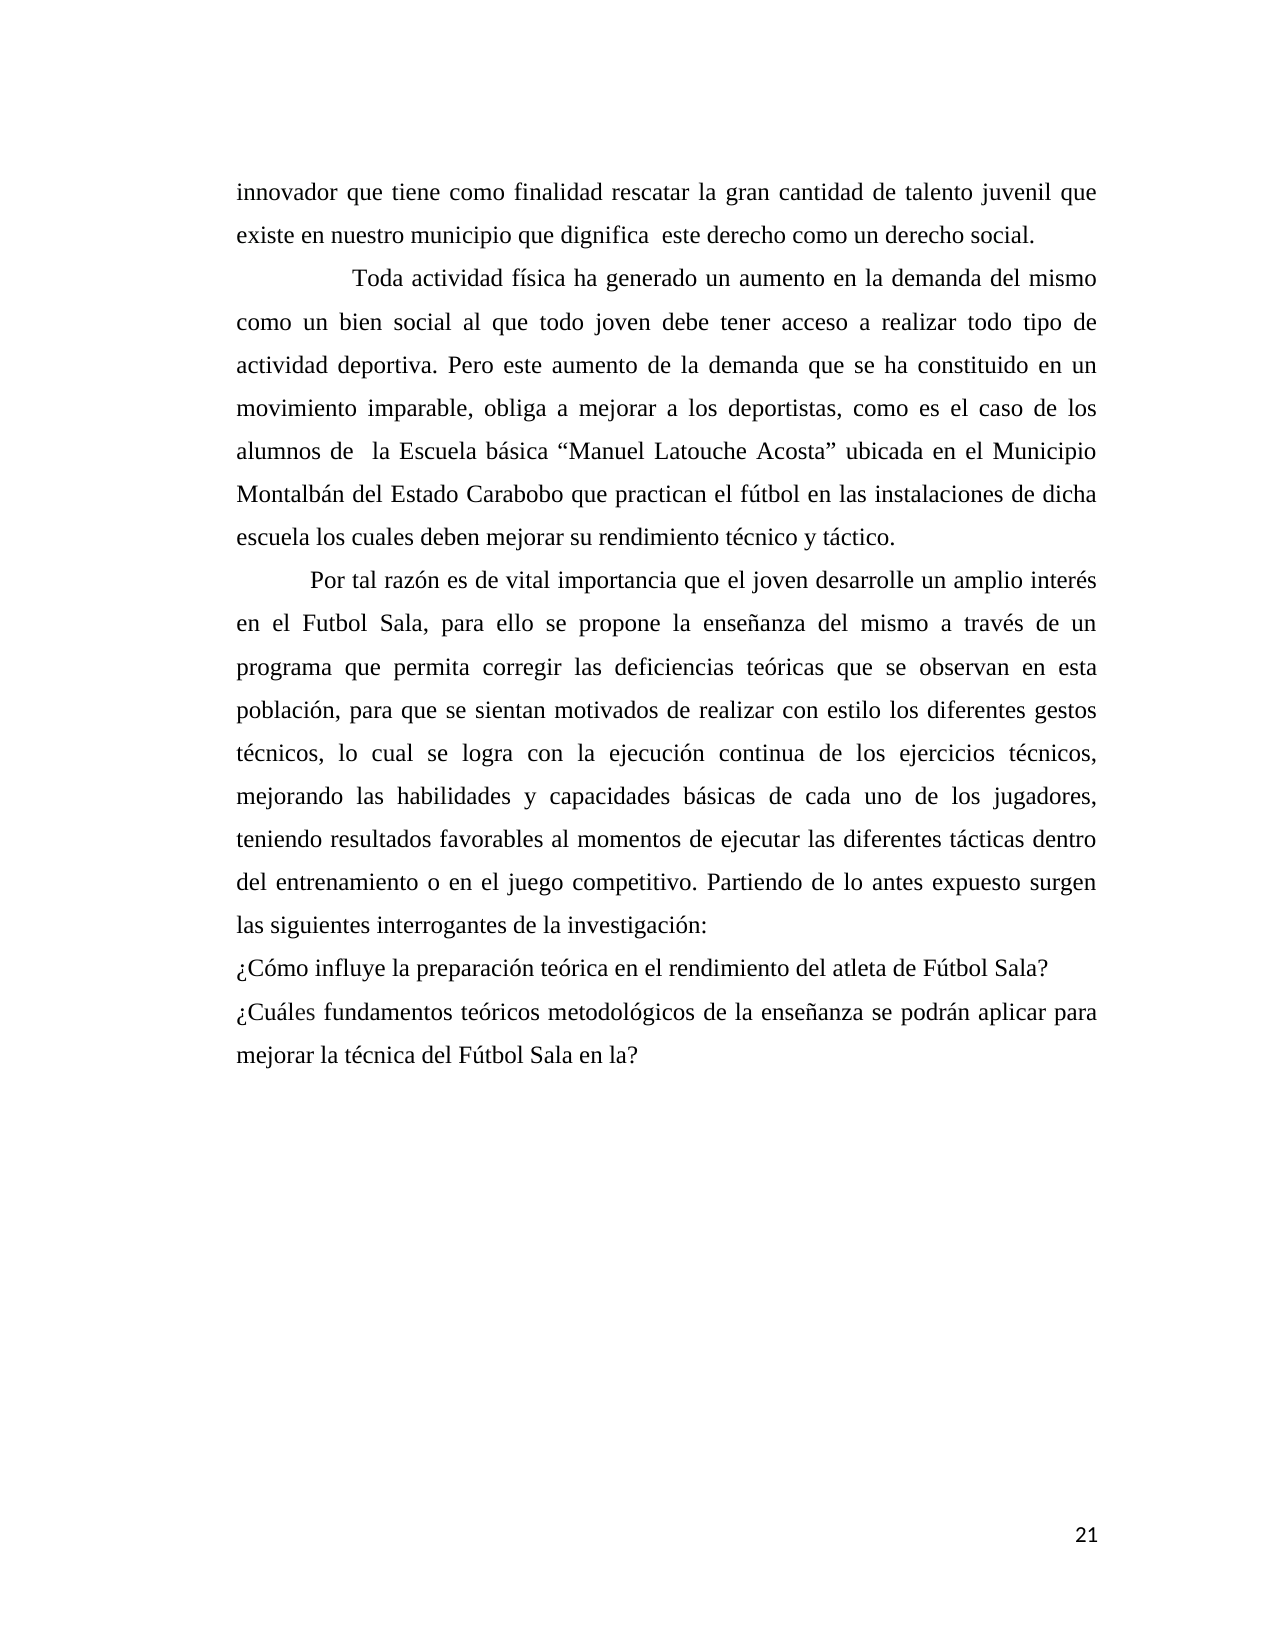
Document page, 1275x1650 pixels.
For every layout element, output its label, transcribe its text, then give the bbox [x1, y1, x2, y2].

text Toda actividad física ha generado un aumento en la demanda del mismo como un bien social al que todo joven debe tener acceso a realizar todo tipo de actividad deportiva. Pero este aumento de la demanda que se ha constituido en un movimiento imparable, obliga a mejorar a los deportistas, como es el caso de los alumnos de la Escuela básica “Manuel Latouche Acosta” ubicada en el Municipio Montalbán del Estado Carabobo que practican el fútbol en las instalaciones de dicha escuela los cuales deben mejorar su rendimiento técnico y táctico. [236, 263, 1098, 551]
text ¿Cuáles fundamentos teóricos metodológicos de la enseñanza se podrán aplicar para mejorar la técnica del Fútbol Sala en la? [236, 997, 1098, 1068]
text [236, 177, 1098, 249]
text ¿Cómo influye la preparación teórica en el rendimiento del atleta de Fútbol Sala? [236, 953, 1098, 982]
text Por tal razón es de vital importancia que el joven desarrolle un amplio interés en el Futbol Sala, para ello se propone la enseñanza del mismo a través de un programa que permita corregir las deficiencias teóricas que se observan en esta población, para que se sientan motivados de realizar con estilo los diferentes gestos técnicos, lo cual se logra con la ejecución continua de los ejercicios técnicos, mejorando las habilidades y capacidades básicas de cada uno de los jugadores, teniendo resultados favorables al momentos de ejecutar las diferentes tácticas dentro del entrenamiento o en el juego competitivo. Partiendo de lo antes expuesto surgen las siguientes interrogantes de la investigación: [236, 565, 1098, 939]
